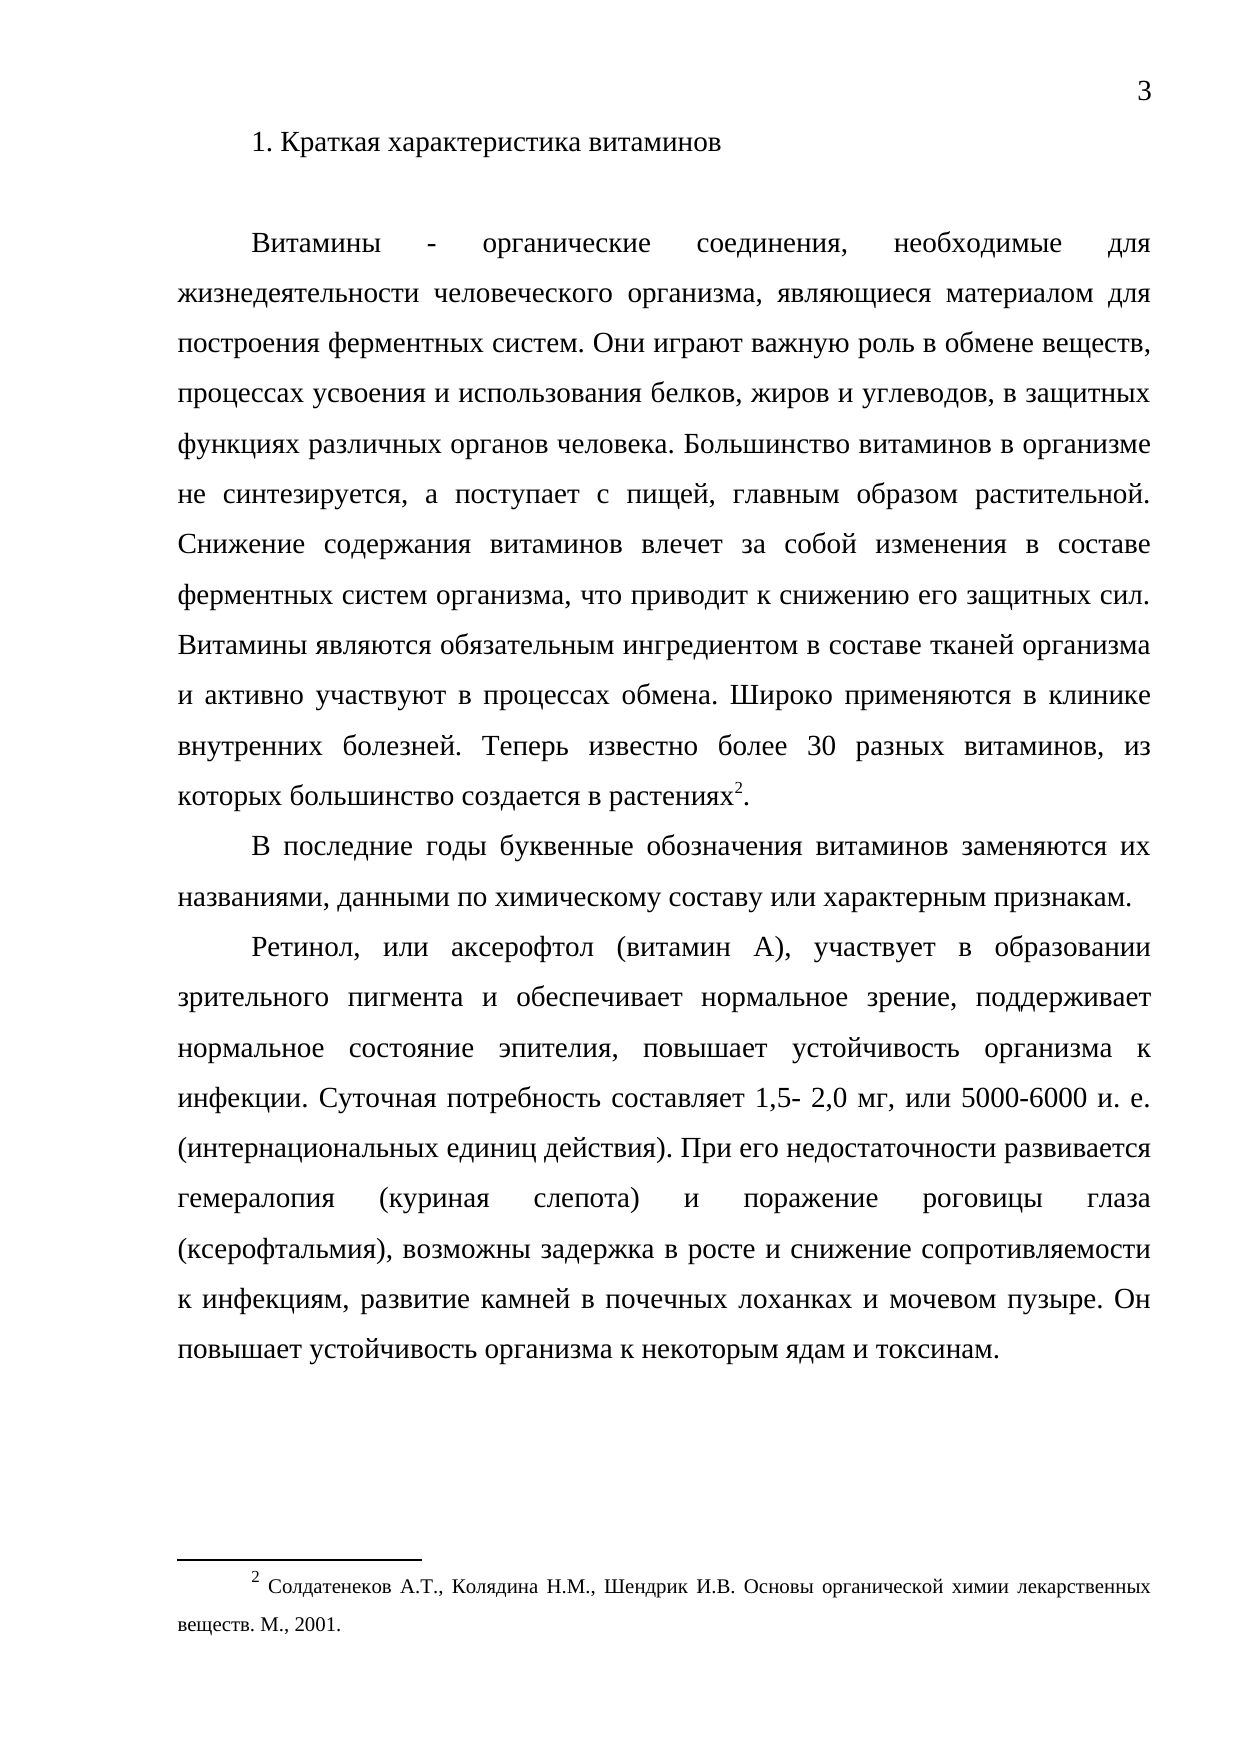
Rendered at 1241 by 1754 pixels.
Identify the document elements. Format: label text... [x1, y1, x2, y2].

text В последние годы буквенные обозначения витаминов заменяются их названиями, данными по химическому составу или характерным признакам. [177, 828, 1152, 912]
text Витамины - органические соединения, необходимые для жизнедеятельности человеческого организма, являющиеся материалом для построения ферментных систем. Они играют важную роль в обмене веществ, процессах усвоения и использования белков, жиров и углеводов, в защитных функциях различных органов человека. Большинство витаминов в организме не синтезируется, а поступает с пищей, главным образом растительной. Снижение содержания витаминов влечет за собой изменения в составе ферментных систем организма, что приводит к снижению его защитных сил. Витамины являются обязательным ингредиентом в составе тканей организма и активно участвуют в процессах обмена. Широко применяются в клинике внутренних болезней. Теперь известно более 30 разных витаминов, из которых большинство создается в растениях. [177, 225, 1152, 812]
text Ретинол, или аксерофтол (витамин А), участвует в образовании зрительного пигмента и обеспечивает нормальное зрение, поддерживает нормальное состояние эпителия, повышает устойчивость организма к инфекции. Суточная потребность составляет 1,5- 2,0 мг, или 5000-6000 и. е. (интернациональных единиц действия). При его недостаточности развивается гемералопия (куриная слепота) и поражение роговицы глаза (ксерофтальмия), возможны задержка в росте и снижение сопротивляемости к инфекциям, развитие камней в почечных лоханках и мочевом пузыре. Он повышает устойчивость организма к некоторым ядам и токсинам. [177, 929, 1152, 1365]
text 1. Краткая характеристика витаминов [177, 124, 1152, 158]
